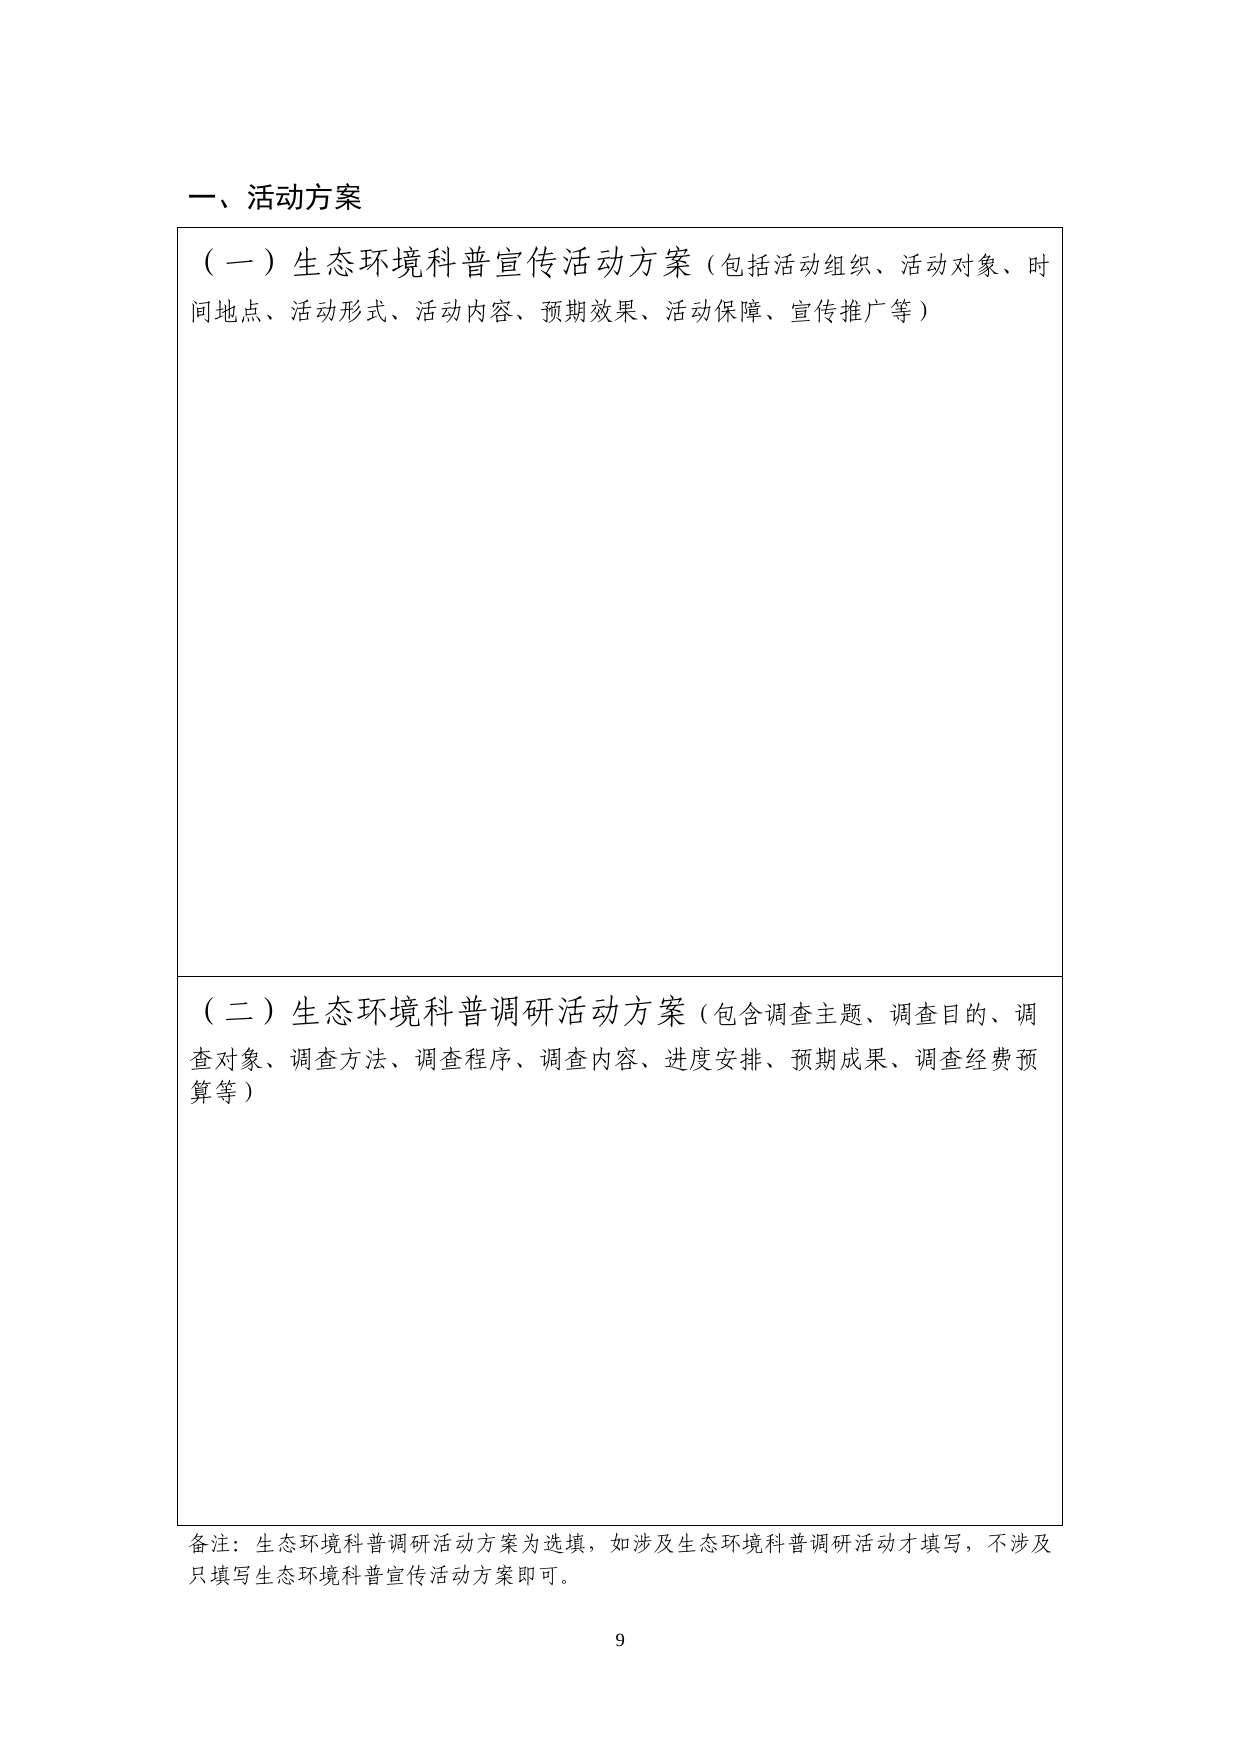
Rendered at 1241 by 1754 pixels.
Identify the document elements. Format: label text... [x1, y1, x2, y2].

text 备注：生态环境科普调研活动方案为选填，如涉及生态环境科普调研活动才填写，不涉及只填写生态环境科普宣传活动方案即可。 [187, 1526, 1053, 1591]
table_header （一）生态环境科普宣传活动方案（包括活动组织、活动对象、时间地点、活动形式、活动内容、预期效果、活动保障、宣传推广等） [178, 228, 1062, 976]
table_cell 生态环境科普调研活动方案（包含调查主题、调查目的、调查对象、调查方法、调查程序、调查内容、进度安排、预期成果、调查经费预算等） [178, 977, 1062, 1524]
text 一、活动方案 [187, 162, 1053, 227]
